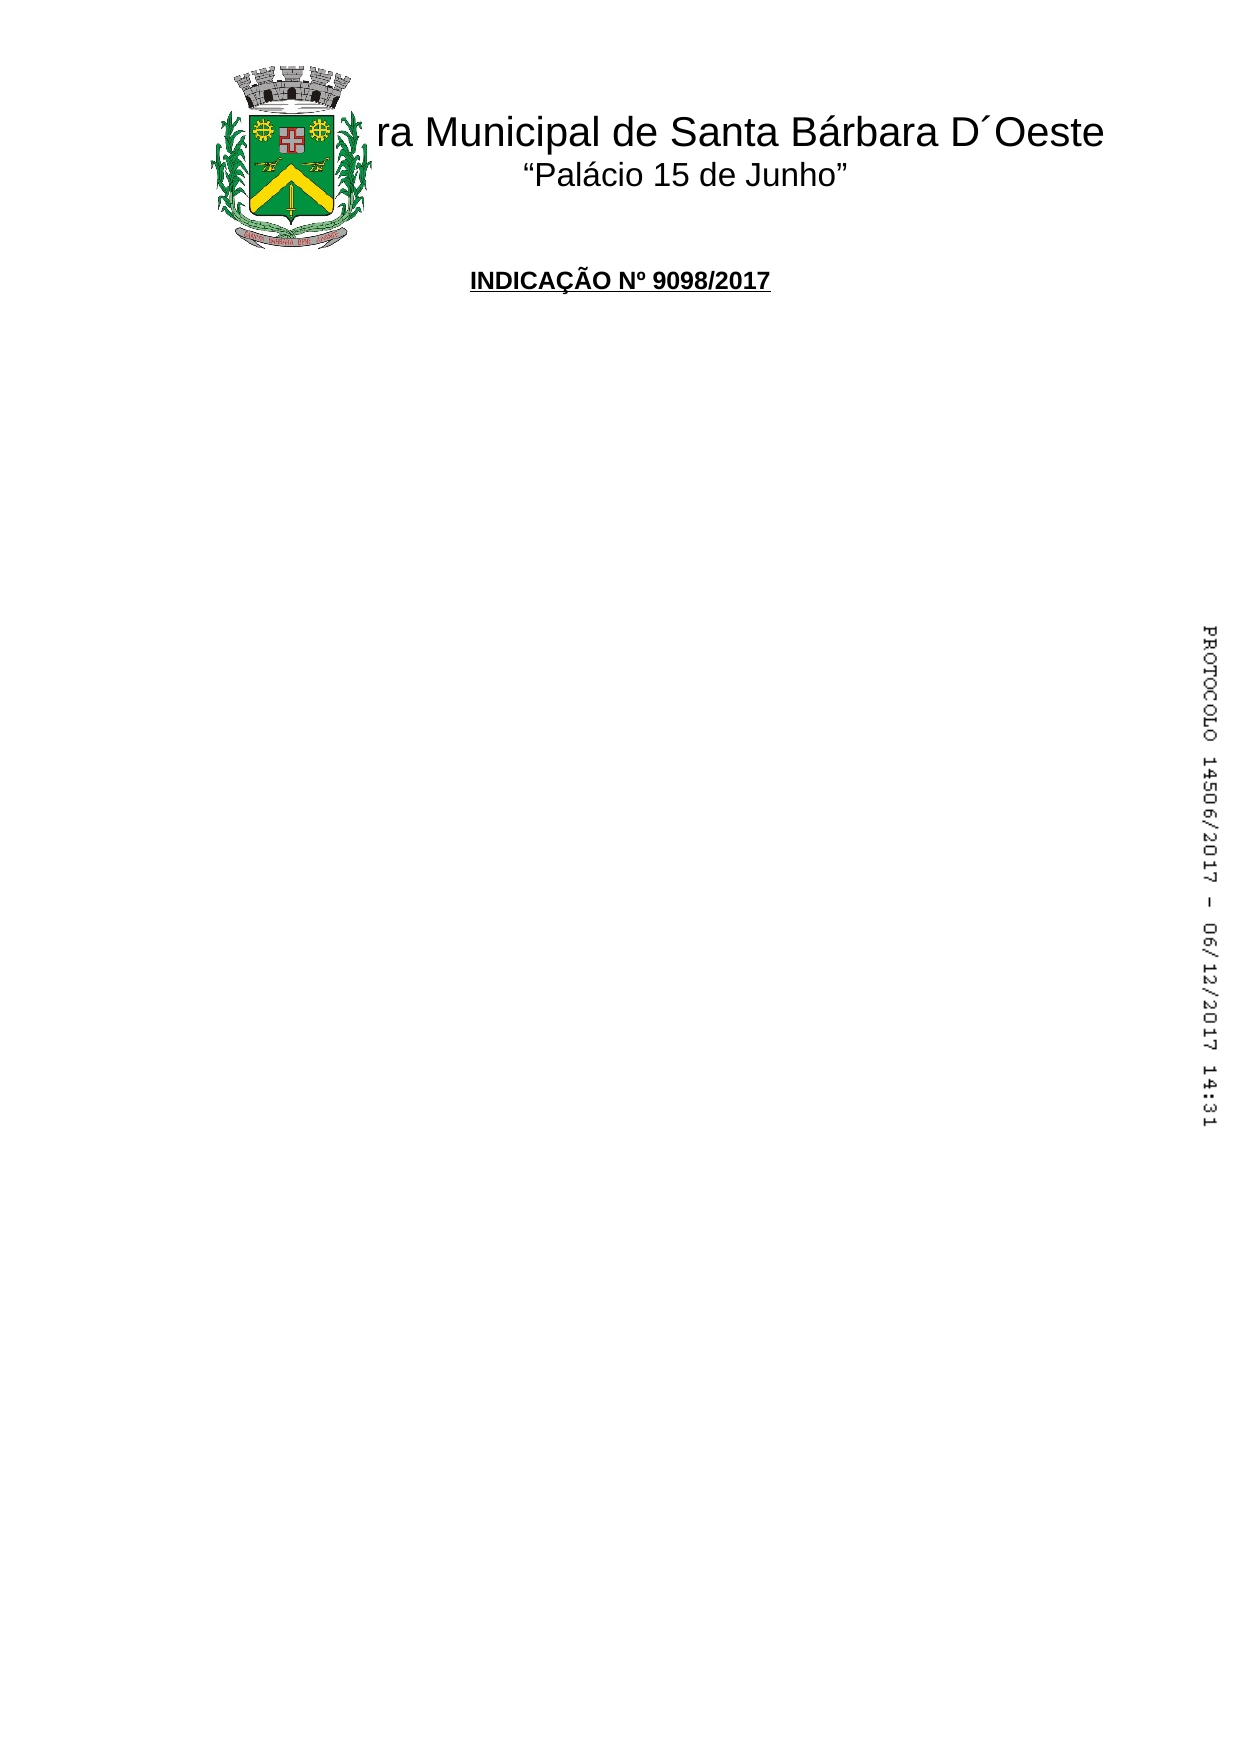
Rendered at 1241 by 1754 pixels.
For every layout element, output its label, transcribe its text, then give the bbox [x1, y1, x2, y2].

picture [210, 66, 379, 256]
picture [1177, 623, 1241, 1131]
title INDICAÇÃO Nº 9098/2017 [177, 266, 1063, 294]
